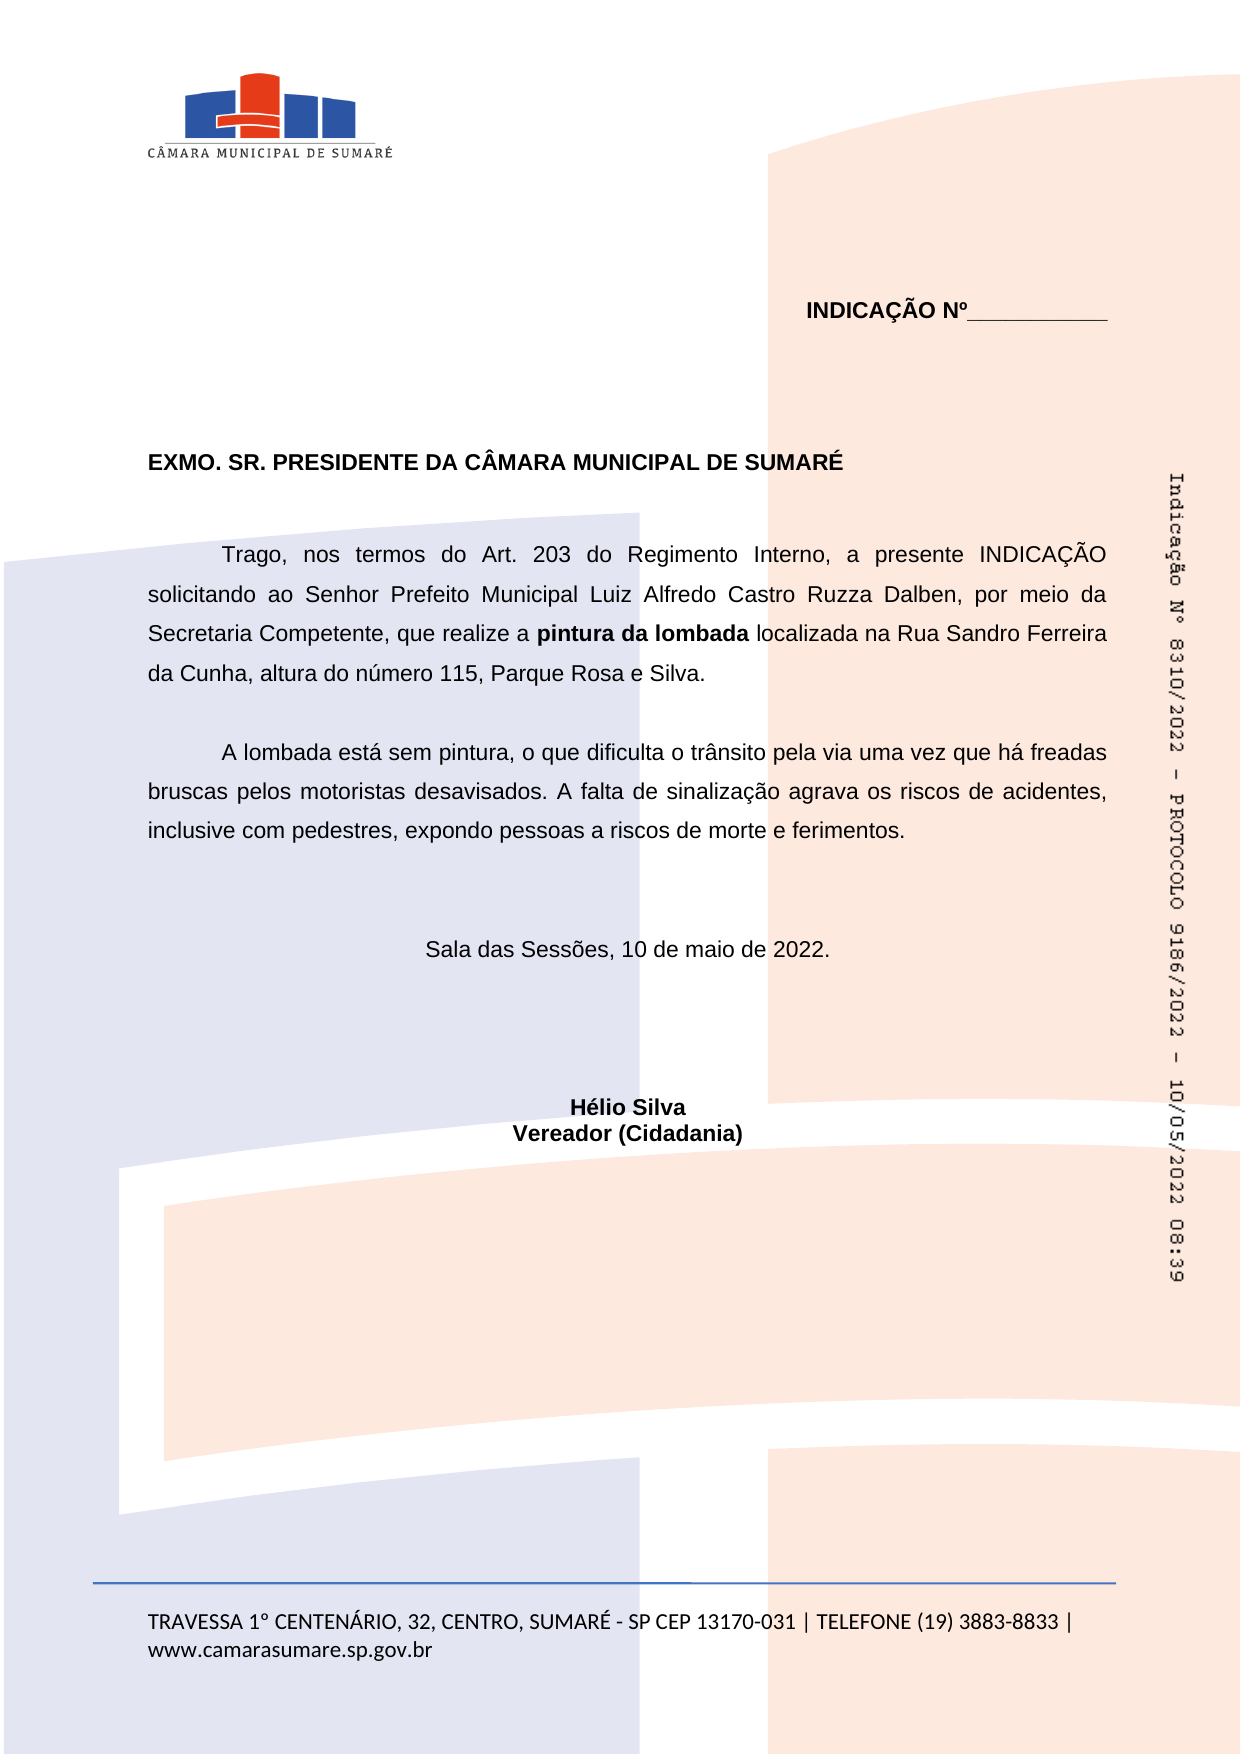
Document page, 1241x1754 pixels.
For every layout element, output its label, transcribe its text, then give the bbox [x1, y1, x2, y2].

text INDICAÇÃO Nº___________ [148, 297, 1107, 324]
text Hélio Silva [148, 1094, 1107, 1120]
picture [147, 73, 394, 160]
picture [1142, 468, 1205, 1286]
text EXMO. SR. PRESIDENTE DA CÂMARA MUNICIPAL DE SUMARÉ [148, 448, 1107, 475]
text Vereador (Cidadania) [148, 1120, 1107, 1147]
text Sala das Sessões, 10 de maio de 2022. [148, 936, 1107, 962]
text Trago, nos termos do Art. 203 do Regimento Interno, a presente INDICAÇÃO solicitando ao Senhor Prefeito Municipal Luiz Alfredo Castro Ruzza Dalben, por meio da Secretaria Competente, que realize a pintura da lombada localizada na Rua Sandro Ferreira da Cunha, altura do número 115, Parque Rosa e Silva. [148, 541, 1107, 686]
text A lombada está sem pintura, o que dificulta o trânsito pela via uma vez que há freadas bruscas pelos motoristas desavisados. A falta de sinalização agrava os riscos de acidentes, inclusive com pedestres, expondo pessoas a riscos de morte e ferimentos. [148, 738, 1107, 844]
